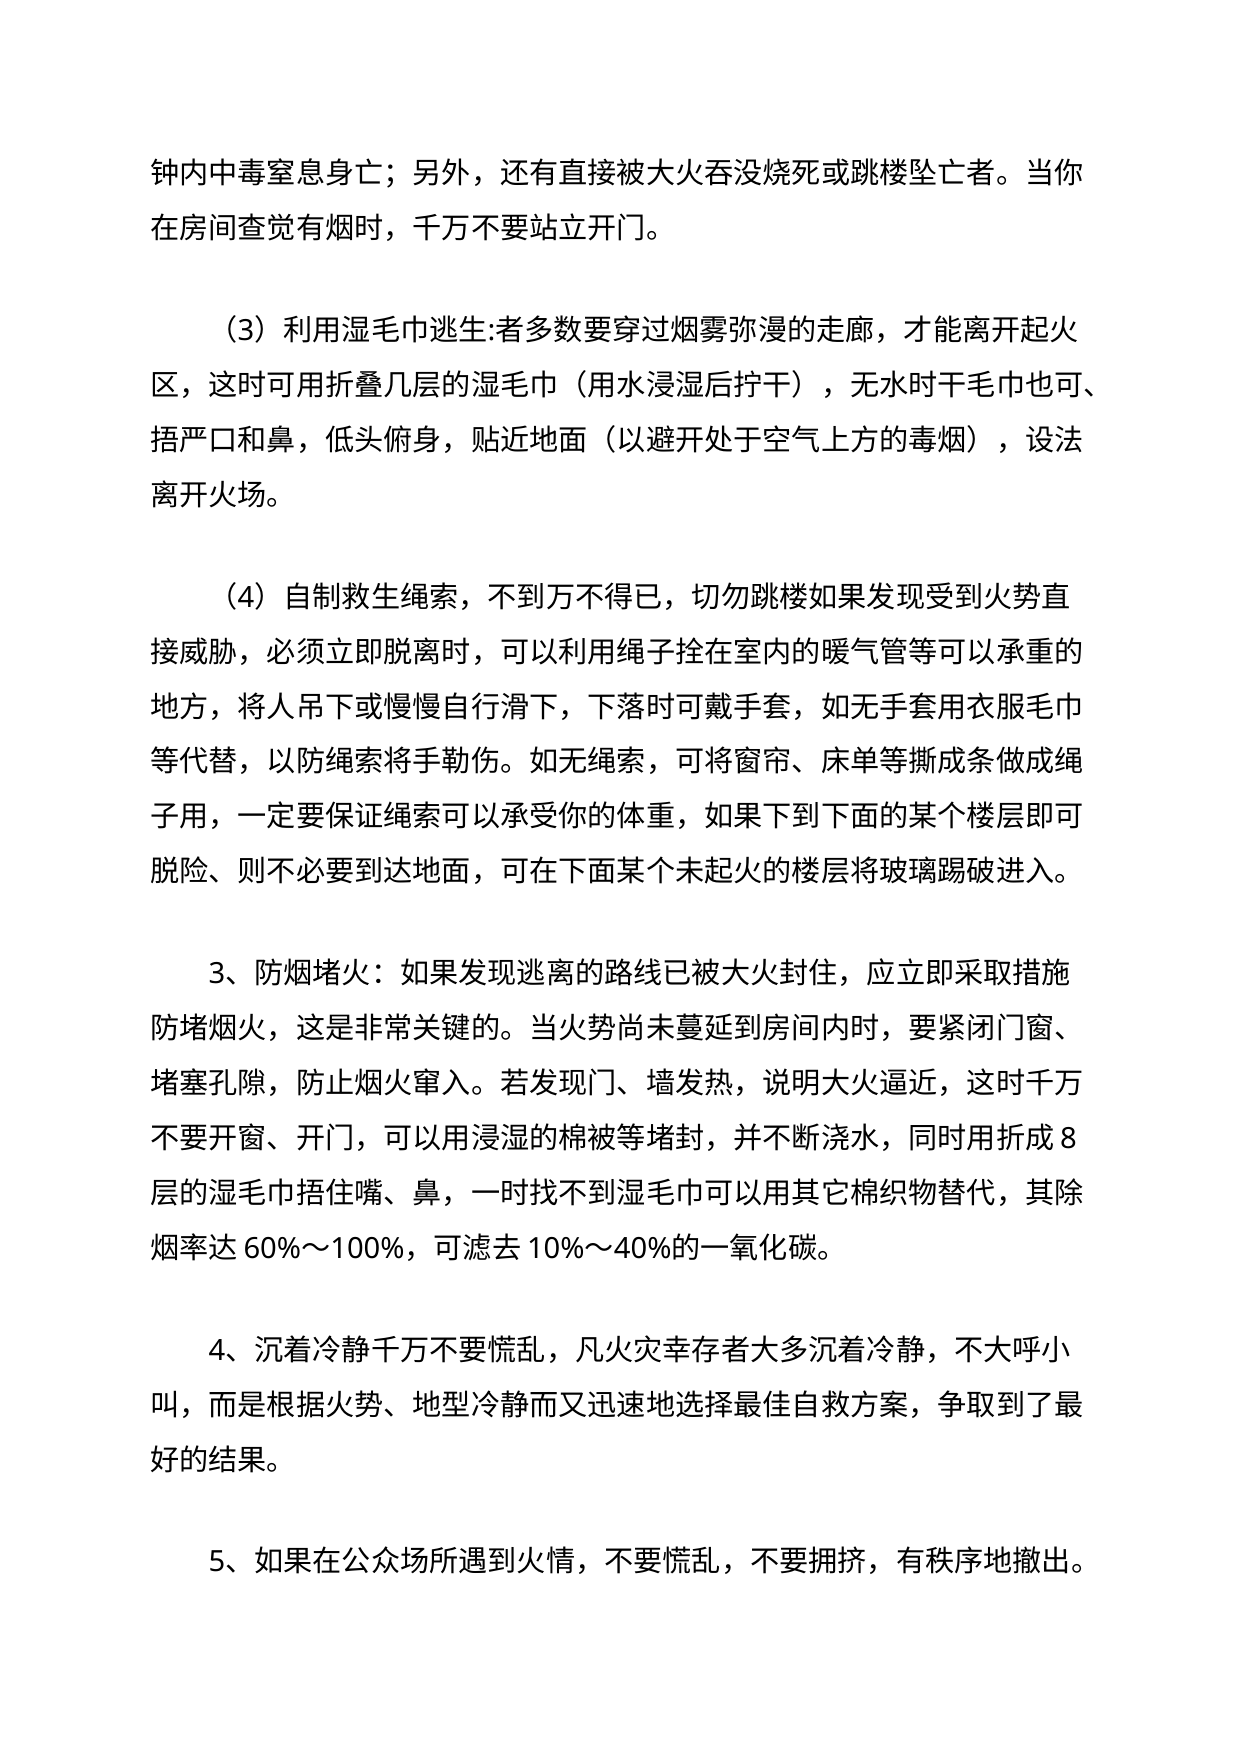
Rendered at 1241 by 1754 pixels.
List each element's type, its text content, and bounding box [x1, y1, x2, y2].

text 4、沉着冷静千万不要慌乱，凡火灾幸存者大多沉着冷静，不大呼小叫，而是根据火势、地型冷静而又迅速地选择最佳自救方案，争取到了最好的结果。 [150, 1326, 1090, 1478]
text （4）自制救生绳索，不到万不得已，切勿跳楼如果发现受到火势直接威胁，必须立即脱离时，可以利用绳子拴在室内的暖气管等可以承重的地方，将人吊下或慢慢自行滑下，下落时可戴手套，如无手套用衣服毛巾等代替，以防绳索将手勒伤。如无绳索，可将窗帘、床单等撕成条做成绳子用，一定要保证绳索可以承受你的体重，如果下到下面的某个楼层即可脱险、则不必要到达地面，可在下面某个未起火的楼层将玻璃踢破进入。 [150, 573, 1090, 890]
text 3、防烟堵火：如果发现逃离的路线已被大火封住，应立即采取措施防堵烟火，这是非常关键的。当火势尚未蔓延到房间内时，要紧闭门窗、堵塞孔隙，防止烟火窜入。若发现门、墙发热，说明大火逼近，这时千万不要开窗、开门，可以用浸湿的棉被等堵封，并不断浇水，同时用折成8层的湿毛巾捂住嘴、鼻，一时找不到湿毛巾可以用其它棉织物替代，其除烟率达60%～100%，可滤去10%～40%的一氧化碳。 [150, 949, 1090, 1267]
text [150, 150, 1090, 247]
text （3）利用湿毛巾逃生:者多数要穿过烟雾弥漫的走廊，才能离开起火区，这时可用折叠几层的湿毛巾（用水浸湿后拧干），无水时干毛巾也可、捂严口和鼻，低头俯身，贴近地面（以避开处于空气上方的毒烟），设法离开火场。 [150, 307, 1090, 514]
text 5、如果在公众场所遇到火情，不要慌乱，不要拥挤，有秩序地撤出。 [150, 1538, 1090, 1580]
